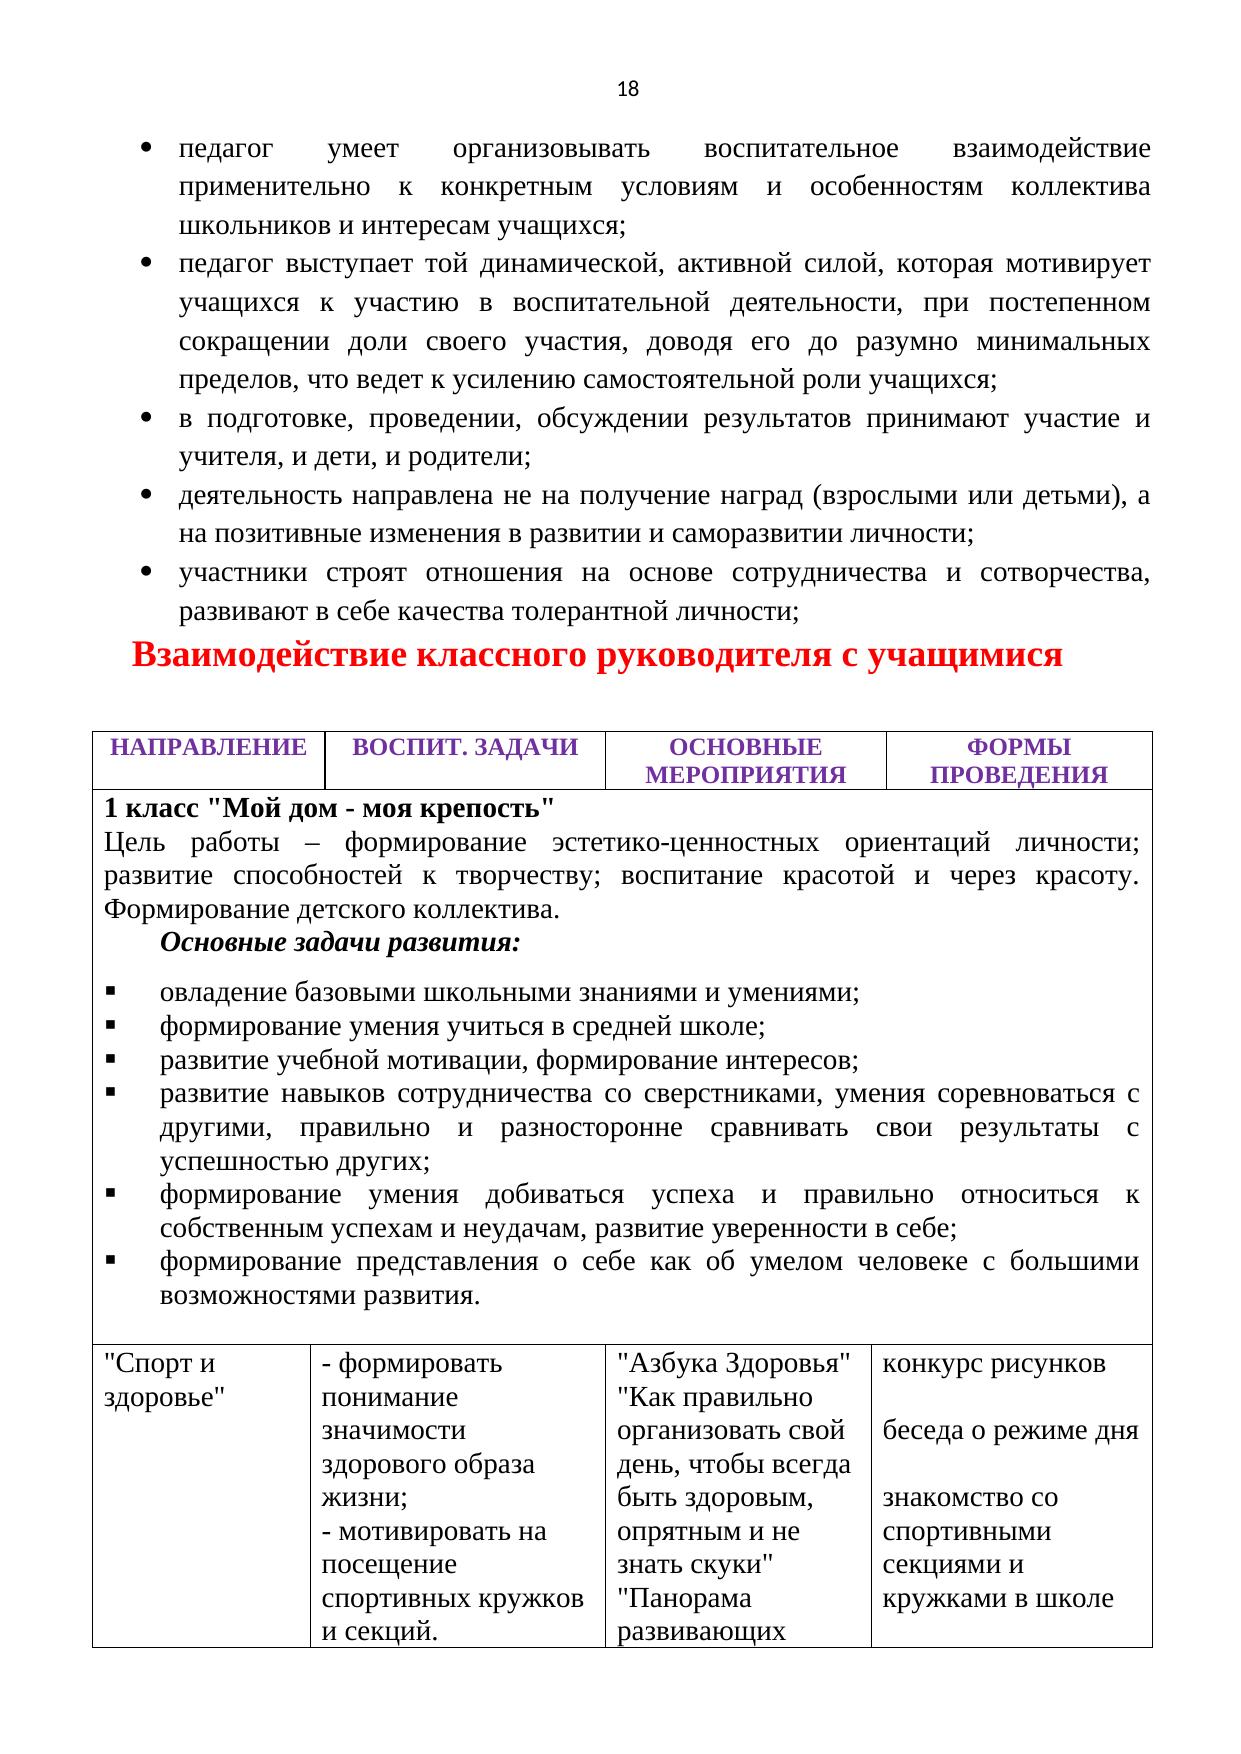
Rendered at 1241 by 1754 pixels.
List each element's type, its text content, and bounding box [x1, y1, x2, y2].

table_header ВОСПИТ. ЗАДАЧИ [326, 732, 605, 789]
list в подготовке, проведении, обсуждении результатов принимают участие и учителя, и дети, и родители; [141, 400, 1152, 472]
table_cell "Спорт и здоровье" [93, 1345, 310, 1647]
text Взаимодействие классного руководителя с учащимися [103, 631, 1152, 674]
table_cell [606, 1345, 871, 1647]
table_header ФОРМЫ ПРОВЕДЕНИЯ [887, 732, 1152, 789]
table_header ОСНОВНЫЕ МЕРОПРИЯТИЯ [606, 732, 886, 789]
table_cell 1 класс "Мой дом - моя крепость" Цель работы – формирование эстетико-ценностных ориентаций личности; развитие способностей к творчеству; воспитание красотой и через красоту. Формирование детского коллектива. Основные задачи развития: овладение базовыми школьными знаниями и умениями; формирование умения учиться в средней школе; развитие учебной мотивации, формирование интересов; развитие навыков сотрудничества со сверстниками, умения соревноваться с другими, правильно и разносторонне сравнивать свои результаты с успешностью других; формирование умения добиваться успеха и правильно относиться к собственным успехам и неудачам, развитие уверенности в себе; формирование представления о себе как об умелом человеке с большими возможностями развития. [93, 790, 1152, 1344]
list участники строят отношения на основе сотрудничества и сотворчества, развивают в себе качества толерантной личности; [141, 554, 1152, 626]
list педагог выступает той динамической, активной силой, которая мотивирует учащихся к участию в воспитательной деятельности, при постепенном сокращении доли своего участия, доводя его до разумно минимальных пределов, что ведет к усилению самостоятельной роли учащихся; [141, 246, 1152, 395]
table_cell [311, 1345, 605, 1647]
table_header НАПРАВЛЕНИЕ [93, 732, 324, 789]
list деятельность направлена не на получение наград (взрослыми или детьми), а на позитивные изменения в развитии и саморазвитии личности; [141, 477, 1152, 549]
list педагог умеет организовывать воспитательное взаимодействие применительно к конкретным условиям и особенностям коллектива школьников и интересам учащихся; [141, 130, 1152, 241]
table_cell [872, 1345, 1152, 1647]
